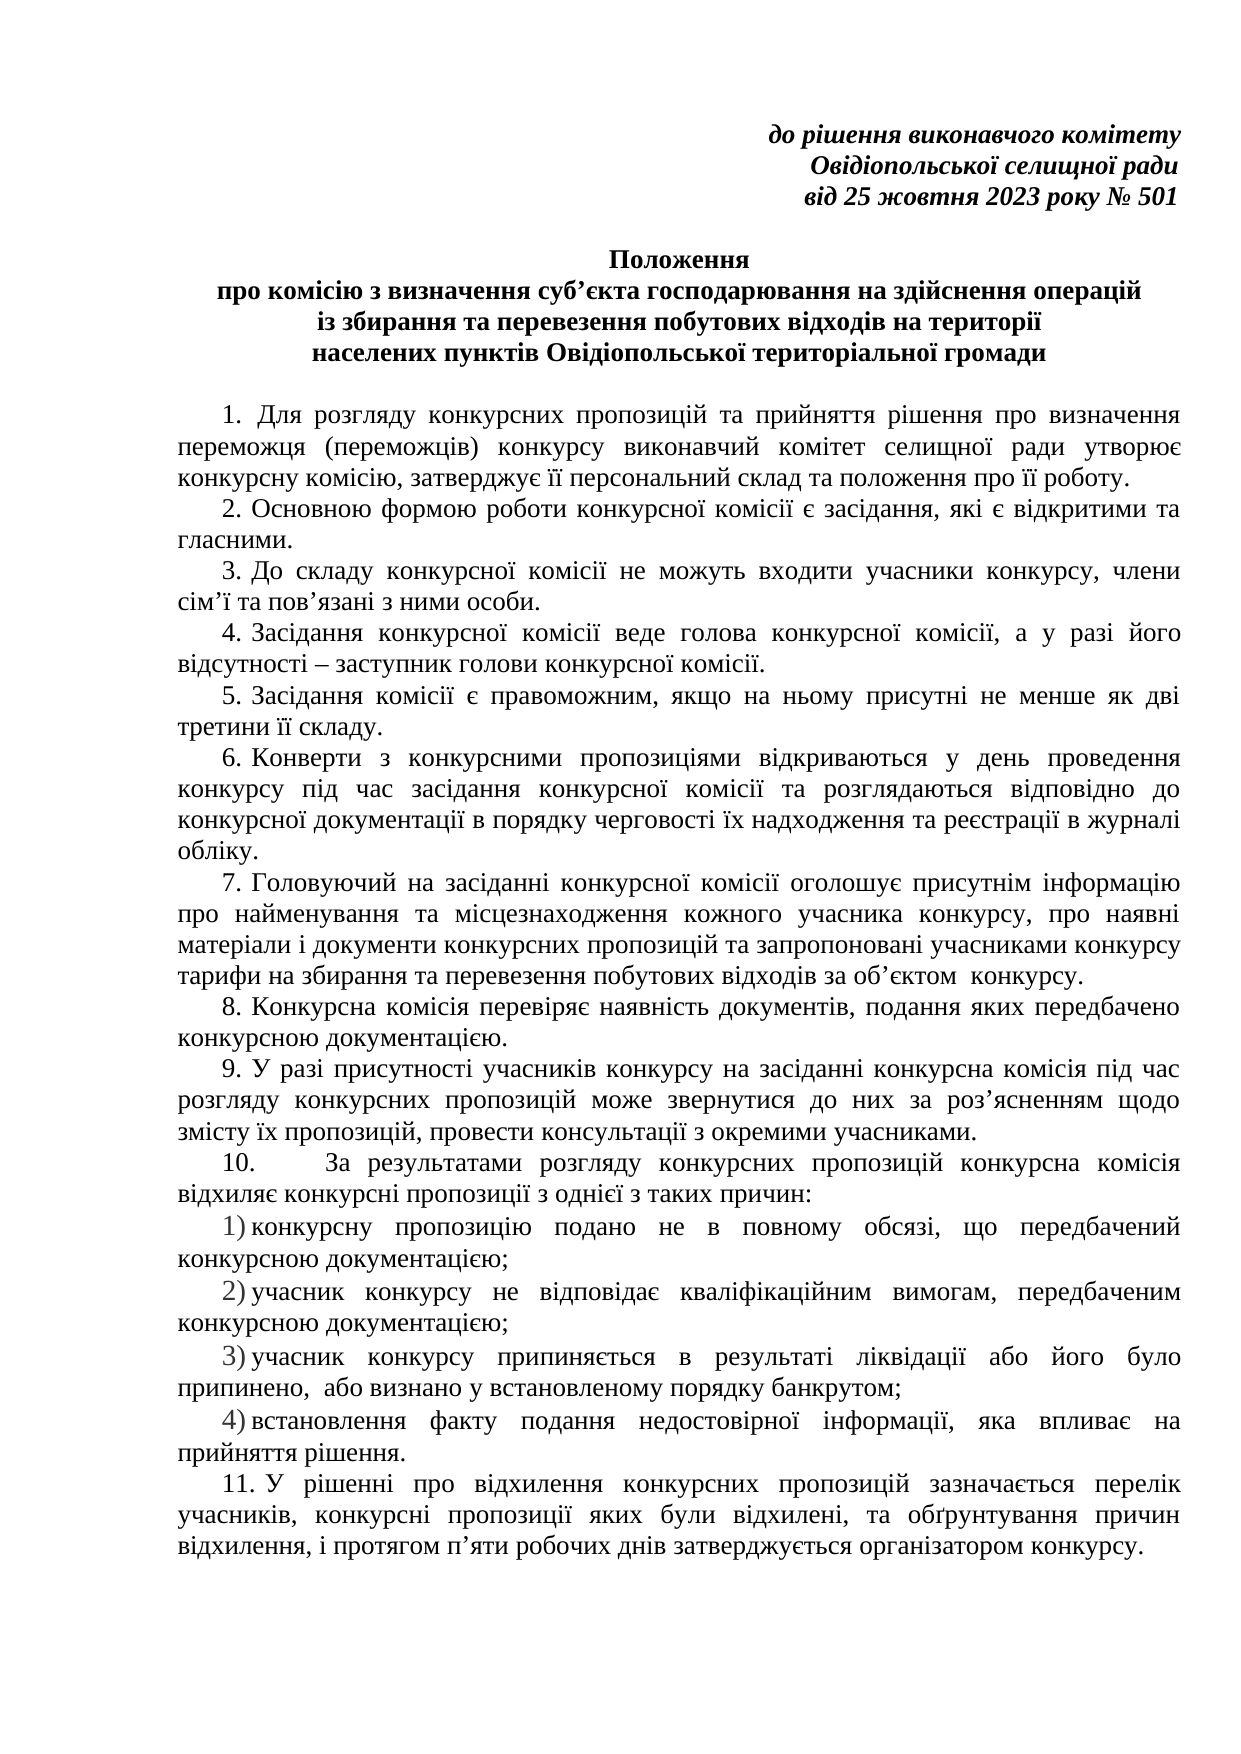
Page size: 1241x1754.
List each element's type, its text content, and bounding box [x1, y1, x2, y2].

text про комісію з визначення суб’єкта господарювання на здійснення операцій [177, 274, 1181, 305]
list Засідання комісії є правоможним, якщо на ньому присутні не менше як дві третини її складу. [177, 679, 1181, 741]
list учасник конкурсу припиняється в результаті ліквідації або його було припинено, або визнано у встановленому порядку банкрутом; [177, 1338, 1181, 1402]
list Для розгляду конкурсних пропозицій та прийняття рішення про визначення переможця (переможців) конкурсу виконавчий комітет селищної ради утворює конкурсну комісію, затверджує її персональний склад та положення про її роботу. [177, 398, 1181, 492]
list До складу конкурсної комісії не можуть входити учасники конкурсу, члени сім’ї та пов’язані з ними особи. [177, 554, 1181, 616]
list Конверти з конкурсними пропозиціями відкриваються у день проведення конкурсу під час засідання конкурсної комісії та розглядаються відповідно до конкурсної документації в порядку черговості їх надходження та реєстрації в журналі обліку. [177, 741, 1181, 866]
list конкурсну пропозицію подано не в повному обсязі, що передбачений конкурсною документацією; [177, 1208, 1181, 1273]
text від 25 жовтня 2023 року № 501 [177, 180, 1181, 212]
list Головуючий на засіданні конкурсної комісії оголошує присутнім інформацію про найменування та місцезнаходження кожного учасника конкурсу, про наявні матеріали і документи конкурсних пропозицій та запропоновані учасниками конкурсу тарифи на збирання та перевезення побутових відходів за об’єктом конкурсу. [177, 866, 1181, 990]
text Овідіопольської селищної ради [177, 149, 1181, 180]
text до рішення виконавчого комітету [177, 118, 1181, 149]
list Конкурсна комісія перевіряє наявність документів, подання яких передбачено конкурсною документацією. [177, 990, 1181, 1052]
list За результатами розгляду конкурсних пропозицій конкурсна комісія відхиляє конкурсні пропозиції з однієї з таких причин: [177, 1146, 1181, 1208]
text Положення [177, 243, 1181, 274]
text населених пунктів Овідіопольської територіальної громади [177, 336, 1181, 367]
list У разі присутності учасників конкурсу на засіданні конкурсна комісія під час розгляду конкурсних пропозицій може звернутися до них за роз’ясненням щодо змісту їх пропозицій, провести консультації з окремими учасниками. [177, 1052, 1181, 1146]
text із збирання та перевезення побутових відходів на території [177, 305, 1181, 336]
list учасник конкурсу не відповідає кваліфікаційним вимогам, передбаченим конкурсною документацією; [177, 1273, 1181, 1338]
list встановлення факту подання недостовірної інформації, яка впливає на прийняття рішення. [177, 1402, 1181, 1467]
list Засідання конкурсної комісії веде голова конкурсної комісії, а у разі його відсутності – заступник голови конкурсної комісії. [177, 616, 1181, 679]
list У рішенні про відхилення конкурсних пропозицій зазначається перелік учасників, конкурсні пропозиції яких були відхилені, та обґрунтування причин відхилення, і протягом п’яти робочих днів затверджується організатором конкурсу. [177, 1467, 1181, 1560]
list Основною формою роботи конкурсної комісії є засідання, які є відкритими та гласними. [177, 492, 1181, 554]
